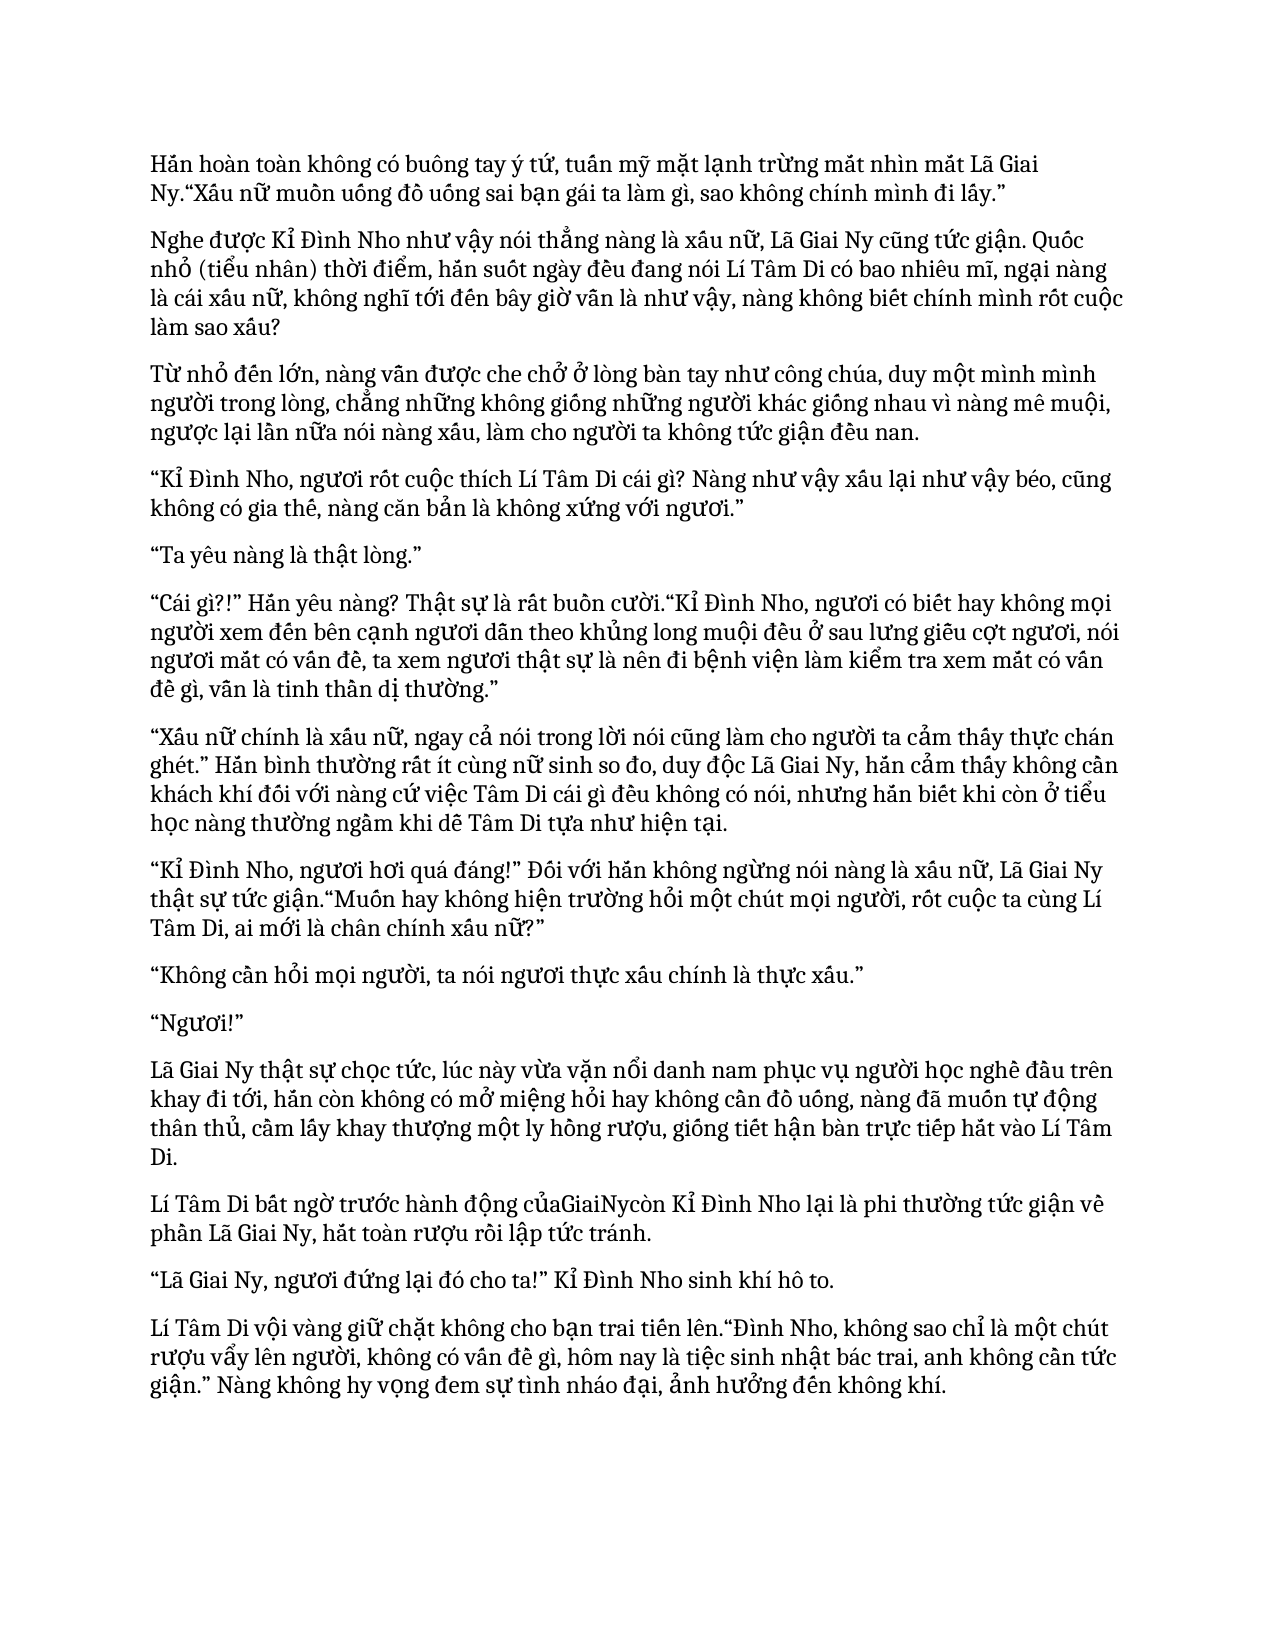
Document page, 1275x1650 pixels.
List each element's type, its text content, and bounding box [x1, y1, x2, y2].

text “Không cần hỏi mọi người, ta nói ngươi thực xấu chính là thực xấu.” [150, 961, 1125, 990]
text “Cái gì?!” Hắn yêu nàng? Thật sự là rất buồn cười.“Kỉ Đình Nho, ngươi có biết hay không mọi người xem đến bên cạnh ngươi dẫn theo khủng long muội đều ở sau lưng giễu cợt ngươi, nói ngươi mắt có vấn đề, ta xem ngươi thật sự là nên đi bệnh viện làm kiểm tra xem mắt có vấn đề gì, vẫn là tinh thần dị thường.” [150, 589, 1125, 704]
text Lã Giai Ny thật sự chọc tức, lúc này vừa vặn nổi danh nam phục vụ người học nghề đầu trên khay đi tới, hắn còn không có mở miệng hỏi hay không cần đồ uống, nàng đã muốn tự động thân thủ, cầm lấy khay thượng một ly hồng rượu, giống tiết hận bàn trực tiếp hắt vào Lí Tâm Di. [150, 1056, 1125, 1171]
text Hắn hoàn toàn không có buông tay ý tứ, tuấn mỹ mặt lạnh trừng mắt nhìn mắt Lã Giai Ny.“Xấu nữ muồn uống đồ uống sai bạn gái ta làm gì, sao không chính mình đi lấy.” [150, 150, 1125, 207]
text Lí Tâm Di vội vàng giữ chặt không cho bạn trai tiến lên.“Đình Nho, không sao chỉ là một chút rượu vẩy lên người, không có vấn đề gì, hôm nay là tiệc sinh nhật bác trai, anh không cần tức giận.” Nàng không hy vọng đem sự tình nháo đại, ảnh hưởng đến không khí. [150, 1314, 1125, 1400]
text “Ta yêu nàng là thật lòng.” [150, 541, 1125, 570]
text “Kỉ Đình Nho, ngươi rốt cuộc thích Lí Tâm Di cái gì? Nàng như vậy xấu lại như vậy béo, cũng không có gia thế, nàng căn bản là không xứng với ngươi.” [150, 465, 1125, 522]
text Lí Tâm Di bất ngờ trước hành động củaGiaiNycòn Kỉ Đình Nho lại là phi thường tức giận về phần Lã Giai Ny, hắt toàn rượu rồi lập tức tránh. [150, 1190, 1125, 1247]
text “Ngươi!” [150, 1009, 1125, 1037]
text Nghe được Kỉ Đình Nho như vậy nói thẳng nàng là xấu nữ, Lã Giai Ny cũng tức giận. Quốc nhỏ (tiểu nhân) thời điểm, hắn suốt ngày đều đang nói Lí Tâm Di có bao nhiêu mĩ, ngại nàng là cái xấu nữ, không nghĩ tới đến bây giờ vẫn là như vậy, nàng không biết chính mình rốt cuộc làm sao xấu? [150, 226, 1125, 341]
text “Kỉ Đình Nho, ngươi hơi quá đáng!” Đối với hắn không ngừng nói nàng là xấu nữ, Lã Giai Ny thật sự tức giận.“Muốn hay không hiện trường hỏi một chút mọi người, rốt cuộc ta cùng Lí Tâm Di, ai mới là chân chính xấu nữ?” [150, 856, 1125, 942]
text “Lã Giai Ny, ngươi đứng lại đó cho ta!” Kỉ Đình Nho sinh khí hô to. [150, 1266, 1125, 1295]
text “Xấu nữ chính là xấu nữ, ngay cả nói trong lời nói cũng làm cho người ta cảm thấy thực chán ghét.” Hắn bình thường rất ít cùng nữ sinh so đo, duy độc Lã Giai Ny, hắn cảm thấy không cần khách khí đối với nàng cứ việc Tâm Di cái gì đều không có nói, nhưng hắn biết khi còn ở tiểu học nàng thường ngầm khi dễ Tâm Di tựa như hiện tại. [150, 722, 1125, 837]
text Từ nhỏ đến lớn, nàng vẫn được che chở ở lòng bàn tay như công chúa, duy một mình mình người trong lòng, chẳng những không giống những người khác giống nhau vì nàng mê muội, ngược lại lần nữa nói nàng xấu, làm cho người ta không tức giận đều nan. [150, 360, 1125, 446]
